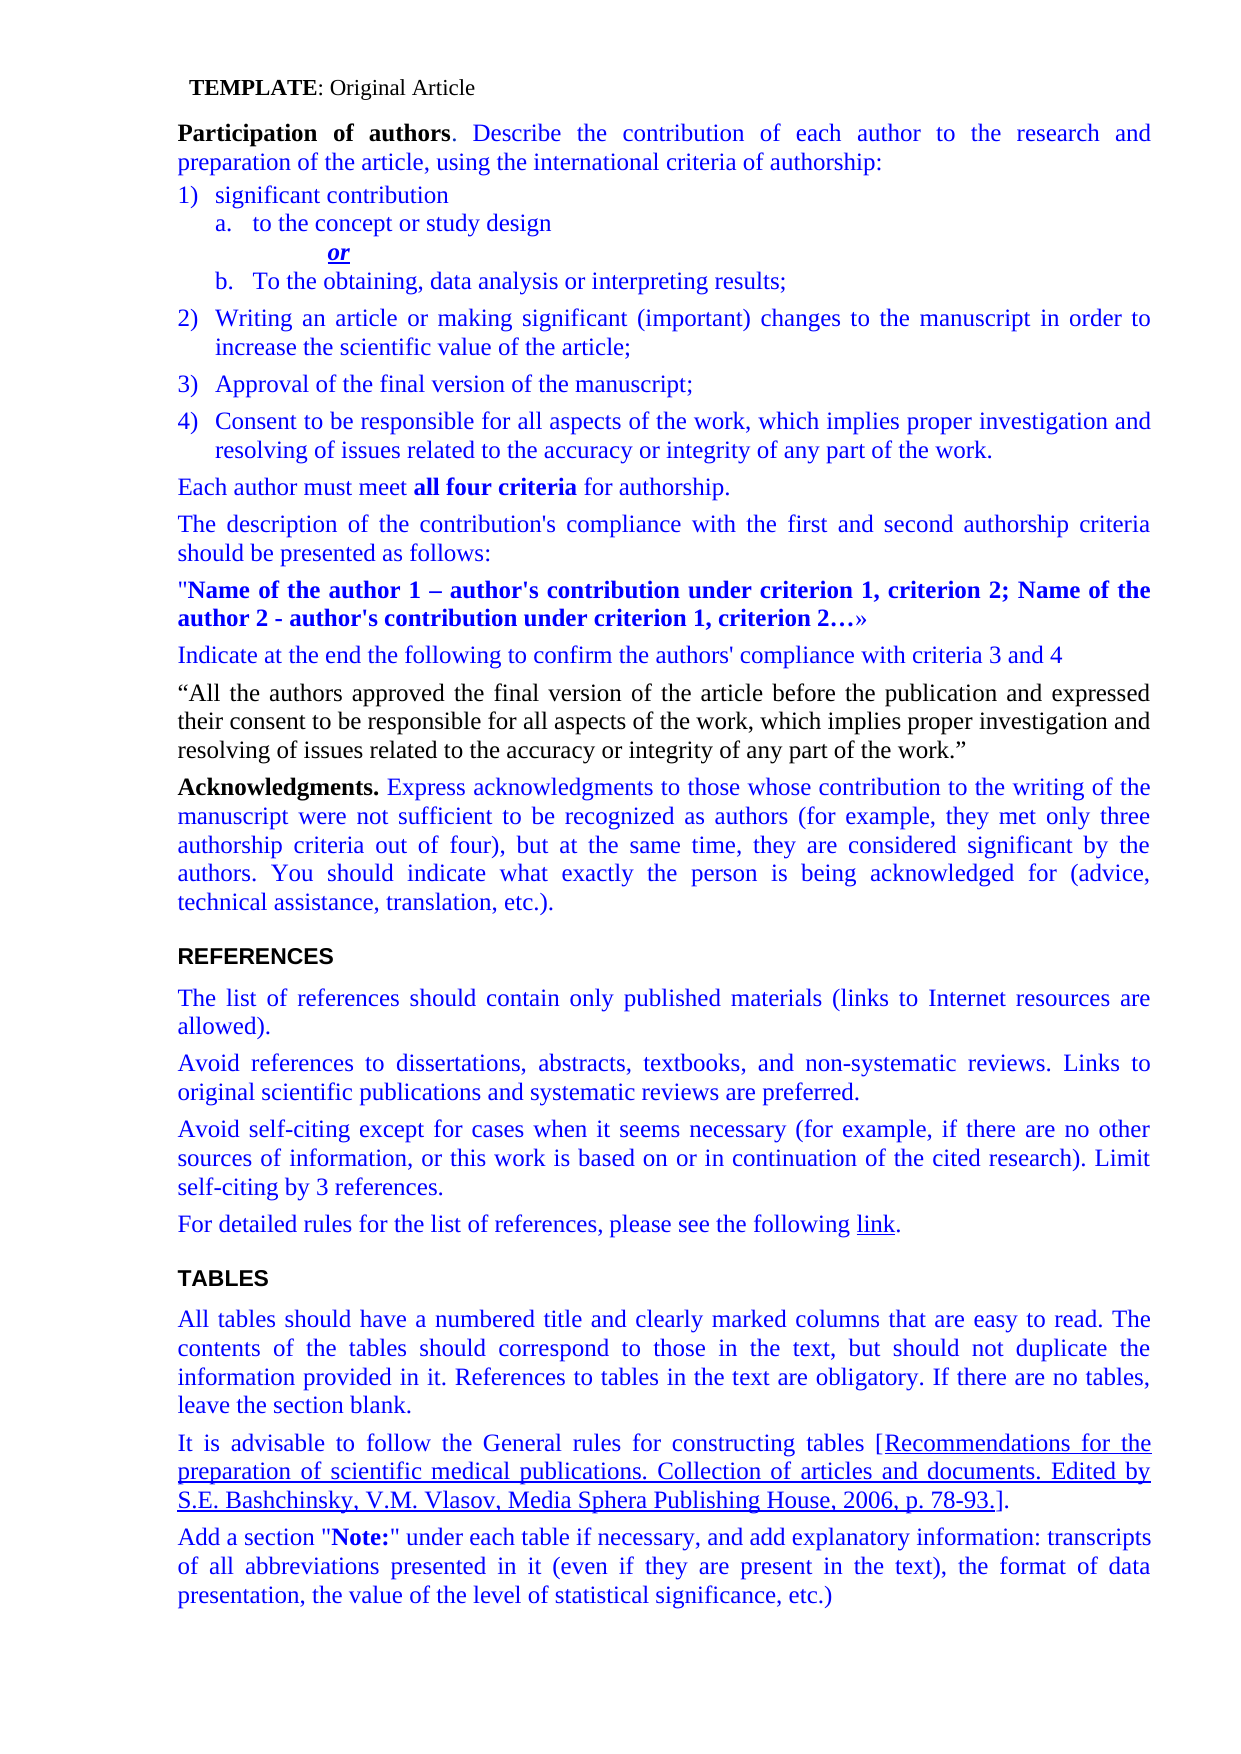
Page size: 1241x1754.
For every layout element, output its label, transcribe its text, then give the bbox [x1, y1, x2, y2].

list Writing an article or making significant (important) changes to the manuscript in order to increase the scientific value of the article; [177, 303, 1152, 361]
text For detailed rules for the list of references, please see the following link. [177, 1209, 1152, 1238]
text Each author must meet all four criteria for authorship. [177, 472, 1152, 501]
list significant contribution [177, 180, 1152, 208]
text The list of references should contain only published materials (links to Internet resources are allowed). [177, 983, 1152, 1040]
text All tables should have a numbered title and clearly marked columns that are easy to read. The contents of the tables should correspond to those in the text, but should not duplicate the information provided in it. References to tables in the text are obligatory. If there are no tables, leave the section blank. [177, 1304, 1152, 1419]
text Indicate at the end the following to confirm the authors' compliance with criteria 3 and 4 [177, 641, 1152, 669]
subtitle Tables [177, 1263, 1152, 1292]
text "Name of the author 1 – author's contribution under criterion 1, criterion 2; Name of the author 2 - author's contribution under criterion 1, criterion 2…» [177, 575, 1152, 632]
text “All the authors approved the final version of the article before the publication and expressed their consent to be responsible for all aspects of the work, which implies proper investigation and resolving of issues related to the accuracy or integrity of any part of the work.” [177, 678, 1152, 764]
text Avoid self-citing except for cases when it seems necessary (for example, if there are no other sources of information, or this work is based on or in continuation of the cited research). Limit self-citing by 3 references. [177, 1114, 1152, 1201]
text Add a section "Note:" under each table if necessary, and add explanatory information: transcripts of all abbreviations presented in it (even if they are present in the text), the format of data presentation, the value of the level of statistical significance, etc.) [177, 1522, 1152, 1608]
list Consent to be responsible for all aspects of the work, which implies proper investigation and resolving of issues related to the accuracy or integrity of any part of the work. [177, 406, 1152, 463]
list to the concept or study design [215, 208, 1152, 237]
list To the obtaining, data analysis or interpreting results; [215, 266, 1152, 295]
text Avoid references to dissertations, abstracts, textbooks, and non-systematic reviews. Links to original scientific publications and systematic reviews are preferred. [177, 1048, 1152, 1106]
text The description of the contribution's compliance with the first and second authorship criteria should be presented as follows: [177, 509, 1152, 566]
subtitle references [177, 941, 1152, 970]
text It is advisable to follow the General rules for constructing tables [Recommendations for the preparation of scientific medical publications. Collection of articles and documents. Edited by S.E. Bashchinsky, V.M. Vlasov, Media Sphera Publishing House, 2006, p. 78-93.]. [177, 1428, 1152, 1514]
text Participation of authors. Describe the contribution of each author to the research and preparation of the article, using the international criteria of authorship: [177, 118, 1152, 176]
list or [327, 237, 1152, 266]
list Approval of the final version of the manuscript; [177, 369, 1152, 398]
text Acknowledgments. Express acknowledgments to those whose contribution to the writing of the manuscript were not sufficient to be recognized as authors (for example, they met only three authorship criteria out of four), but at the same time, they are considered significant by the authors. You should indicate what exactly the person is being acknowledged for (advice, technical assistance, translation, etc.). [177, 772, 1152, 916]
